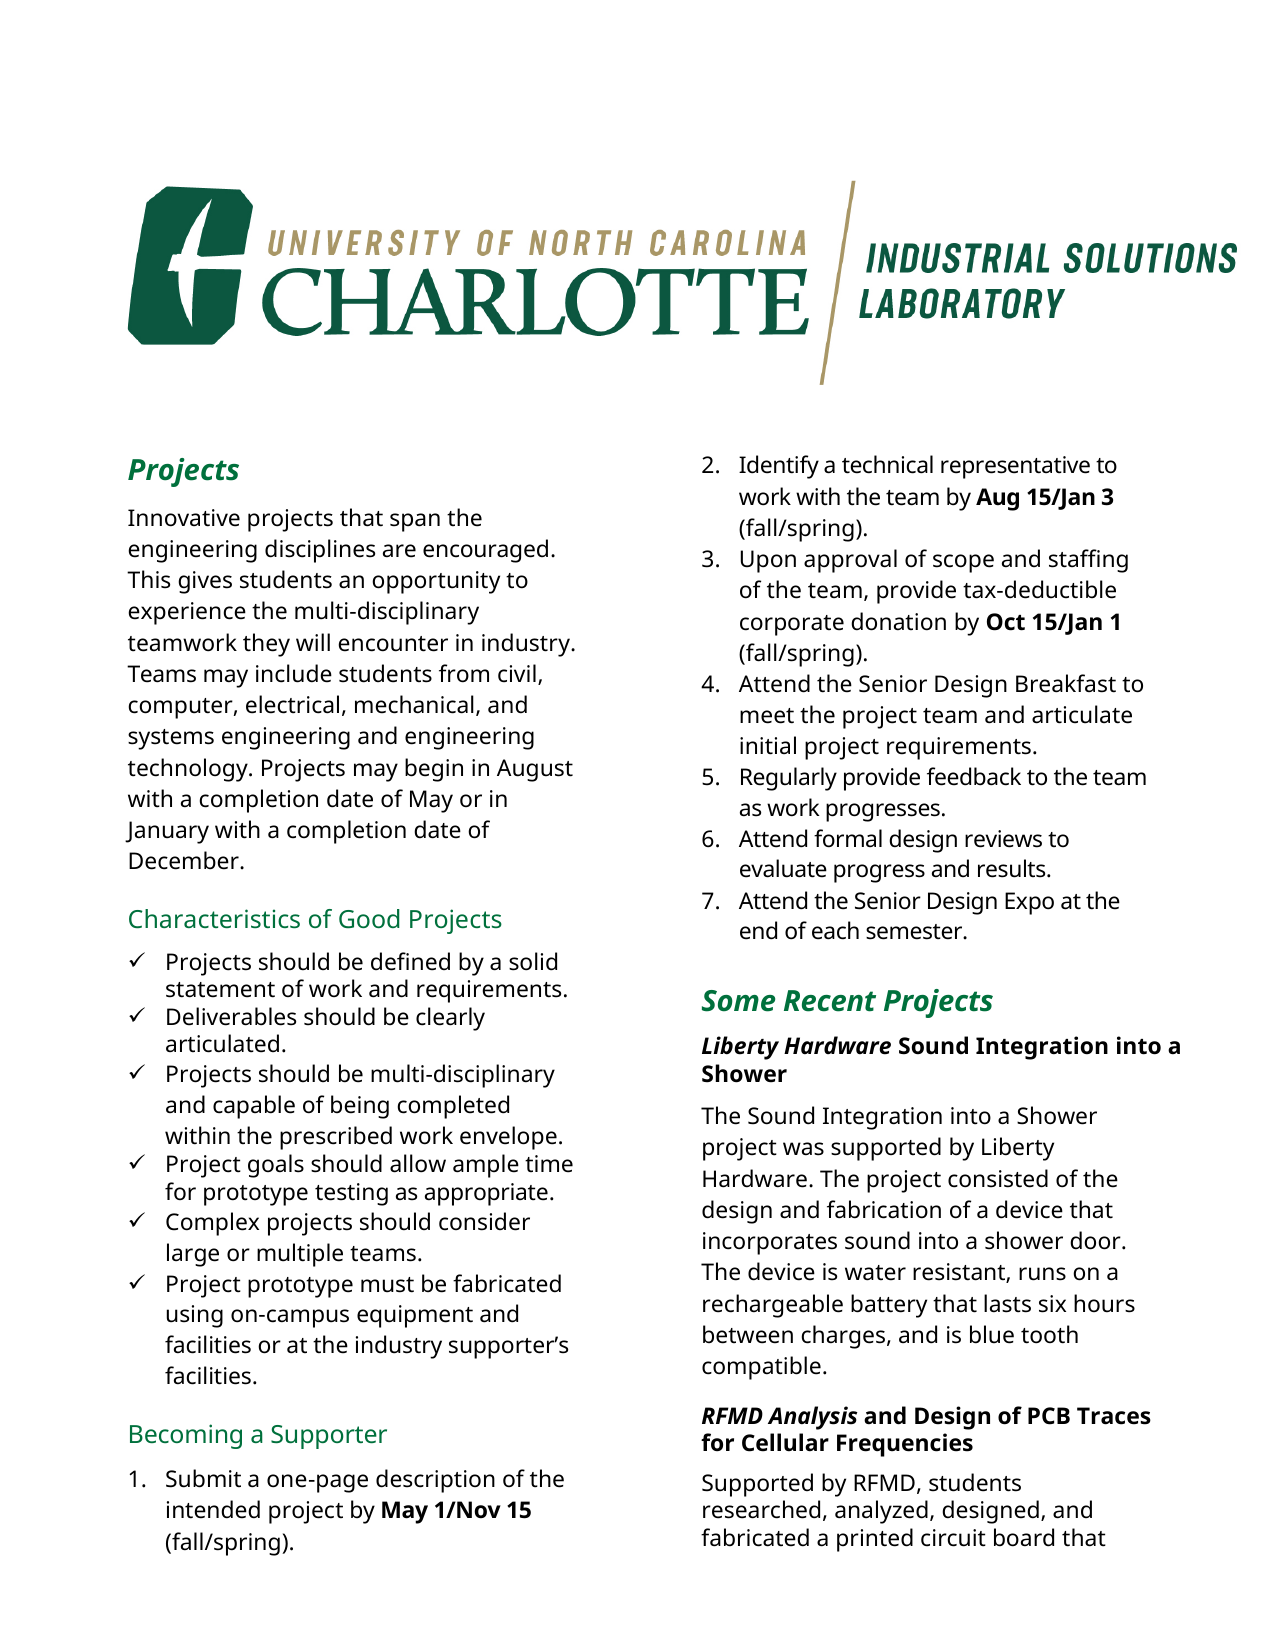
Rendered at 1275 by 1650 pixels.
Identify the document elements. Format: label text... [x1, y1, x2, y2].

list Projects should be defined by a solid statement of work and requirements. [127, 948, 579, 1003]
list Upon approval of scope and staffing of the team, provide tax-deductible corporate donation by Oct 15/Jan 1 (fall/spring). [701, 543, 1153, 668]
text Becoming a Supporter [127, 1417, 580, 1451]
list Complex projects should consider large or multiple teams. [127, 1206, 579, 1268]
list Deliverables should be clearly articulated. [127, 1003, 579, 1058]
list Projects should be multi-disciplinary and capable of being completed within the prescribed work envelope. [127, 1058, 579, 1151]
text The Sound Integration into a Shower project was supported by Liberty Hardware. The project consisted of the design and fabrication of a device that incorporates sound into a shower door. The device is water resistant, runs on a rechargeable battery that lasts six hours between charges, and is blue tooth compatible. [701, 1100, 1162, 1381]
picture [127, 180, 1253, 385]
list Attend the Senior Design Breakfast to meet the project team and articulate initial project requirements. [701, 668, 1153, 761]
list Project prototype must be fabricated using on-campus equipment and facilities or at the industry supporter’s facilities. [127, 1268, 579, 1392]
text Characteristics of Good Projects [127, 902, 580, 936]
list Attend formal design reviews to evaluate progress and results. [701, 823, 1153, 885]
list Attend the Senior Design Expo at the end of each semester. [701, 885, 1153, 947]
text Liberty Hardware Sound Integration into a Shower [701, 1033, 1200, 1088]
text Some Recent Projects [664, 980, 1153, 1020]
list Innovative projects that span the engineering disciplines are encouraged. This gives students an opportunity to experience the multi-disciplinary teamwork they will encounter in industry. Teams may include students from civil, computer, electrical, mechanical, and systems engineering and engineering technology. Projects may begin in August with a completion date of May or in January with a completion date of December. [127, 502, 580, 877]
text Projects [127, 449, 580, 489]
list Identify a technical representative to work with the team by Aug 15/Jan 3 (fall/spring). [701, 449, 1153, 543]
list Project goals should allow ample time for prototype testing as appropriate. [127, 1151, 579, 1206]
text RFMD Analysis and Design of PCB Traces for Cellular Frequencies [701, 1402, 1153, 1457]
list Submit a one-page description of the intended project by May 1/Nov 15 (fall/spring). [127, 1463, 579, 1557]
list Regularly provide feedback to the team as work progresses. [701, 761, 1153, 823]
